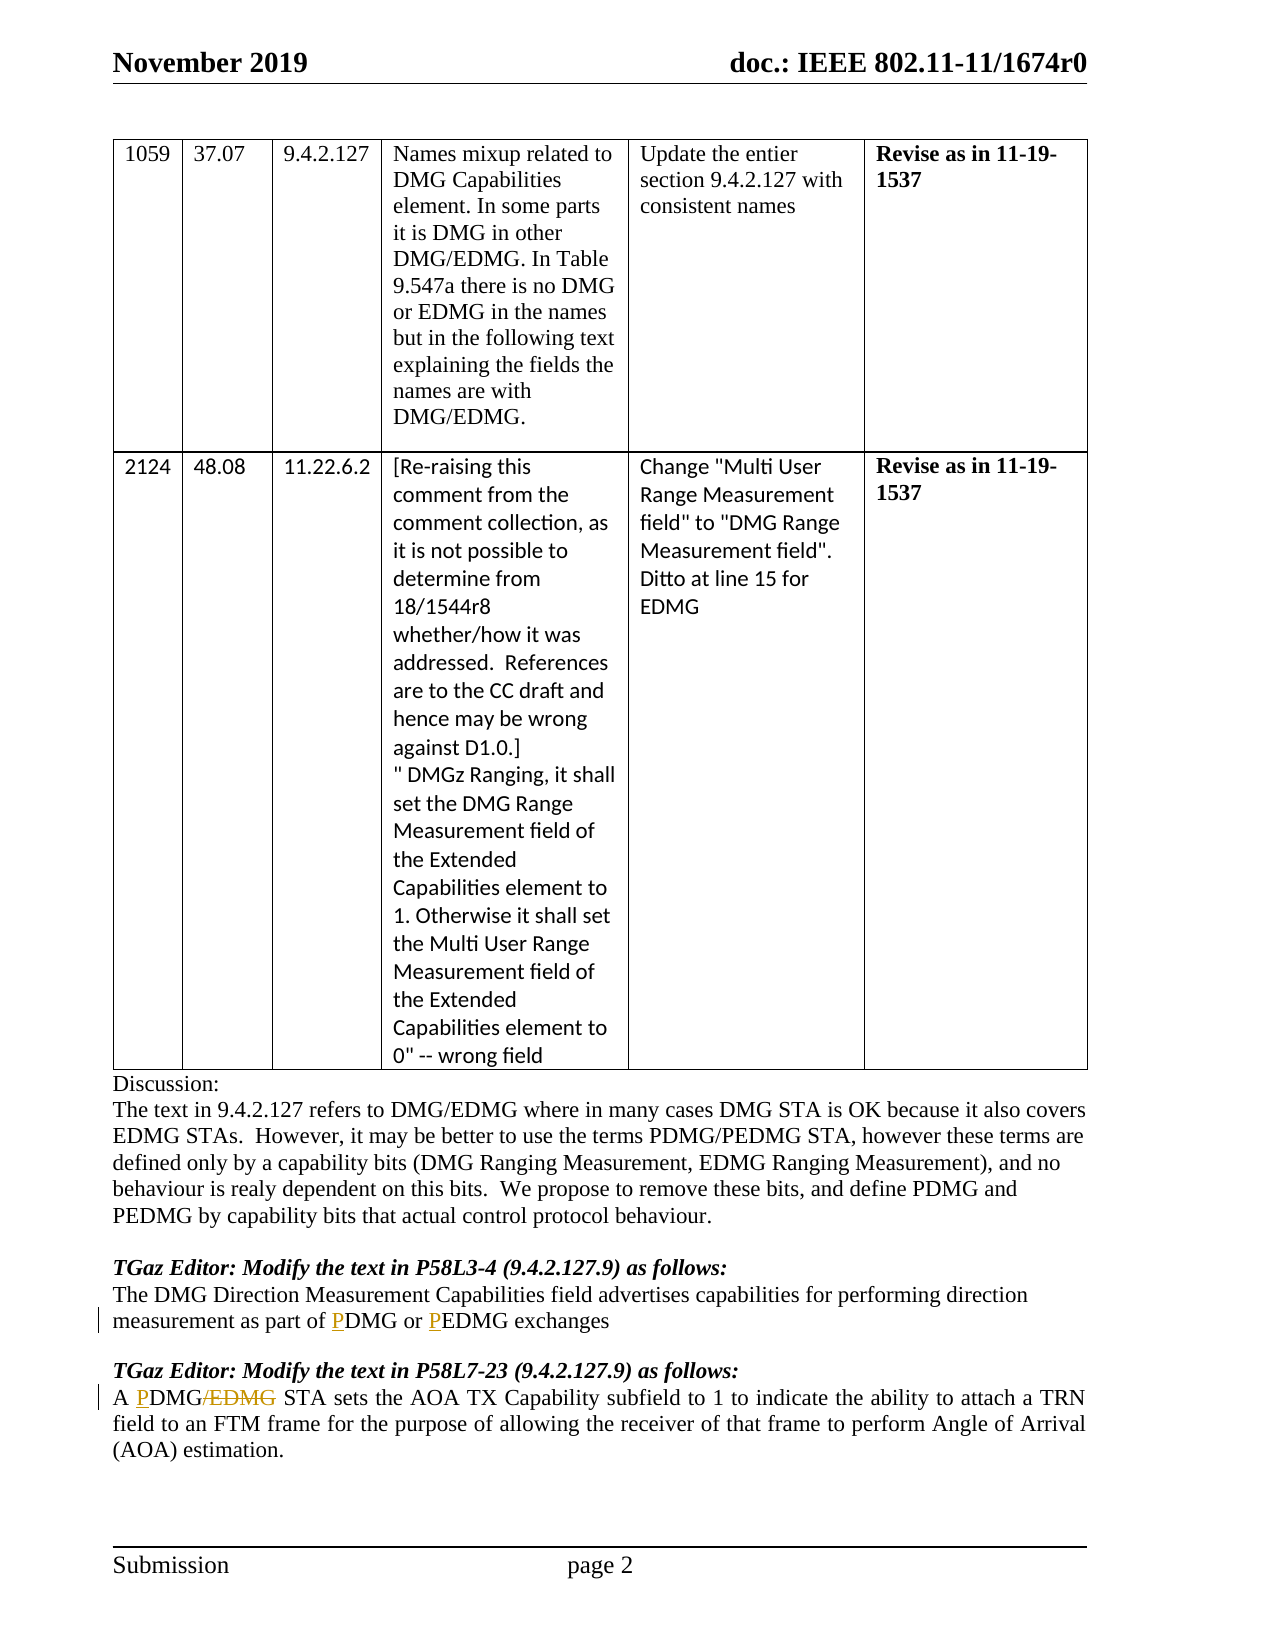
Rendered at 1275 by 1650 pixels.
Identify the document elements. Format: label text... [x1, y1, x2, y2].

table_cell 48.08 [183, 453, 272, 1069]
table_header 37.07 [183, 140, 272, 451]
table_header 9.4.2.127 [273, 140, 381, 451]
text TGaz Editor: Modify the text in P58L7-23 (9.4.2.127.9) as follows: [112, 1357, 1087, 1384]
text TGaz Editor: Modify the text in P58L3-4 (9.4.2.127.9) as follows: [112, 1254, 1087, 1281]
text Discussion: [112, 1070, 1087, 1096]
text The DMG Direction Measurement Capabilities field advertises capabilities for performing direction measurement as part of DMG or EDMG exchanges [112, 1281, 1087, 1333]
table_header Revise as in 11-19-1537 [865, 140, 1087, 451]
table_header 1059 [114, 140, 182, 451]
table_cell Change "Multi User Range Measurement field" to "DMG Range Measurement field". Ditto at line 15 for EDMG [629, 453, 864, 1069]
text A DMG STA sets the AOA TX Capability subfield to 1 to indicate the ability to attach a TRN field to an FTM frame for the purpose of allowing the receiver of that frame to perform Angle of Arrival (AOA) estimation. [112, 1384, 1087, 1463]
table_cell 2124 [114, 453, 182, 1069]
table_cell Revise as in 11-19-1537 [865, 453, 1087, 1069]
table_cell 11.22.6.2 [273, 453, 381, 1069]
text The text in 9.4.2.127 refers to DMG/EDMG where in many cases DMG STA is OK because it also covers EDMG STAs. However, it may be better to use the terms PDMG/PEDMG STA, however these terms are defined only by a capability bits (DMG Ranging Measurement, EDMG Ranging Measurement), and no behaviour is realy dependent on this bits. We propose to remove these bits, and define PDMG and PEDMG by capability bits that actual control protocol behaviour. [112, 1096, 1087, 1228]
table_cell [Re-raising this comment from the comment collection, as it is not possible to determine from 18/1544r8 whether/how it was addressed. References are to the CC draft and hence may be wrong against D1.0.] " DMGz Ranging, it shall set the DMG Range Measurement field of the Extended Capabilities element to 1. Otherwise it shall set the Multi User Range Measurement field of the Extended Capabilities element to 0" -- wrong field [382, 453, 628, 1069]
table_header Update the entier section 9.4.2.127 with consistent names [629, 140, 864, 451]
table_header Names mixup related to DMG Capabilities element. In some parts it is DMG in other DMG/EDMG. In Table 9.547a there is no DMG or EDMG in the names but in the following text explaining the fields the names are with DMG/EDMG. [382, 140, 628, 451]
